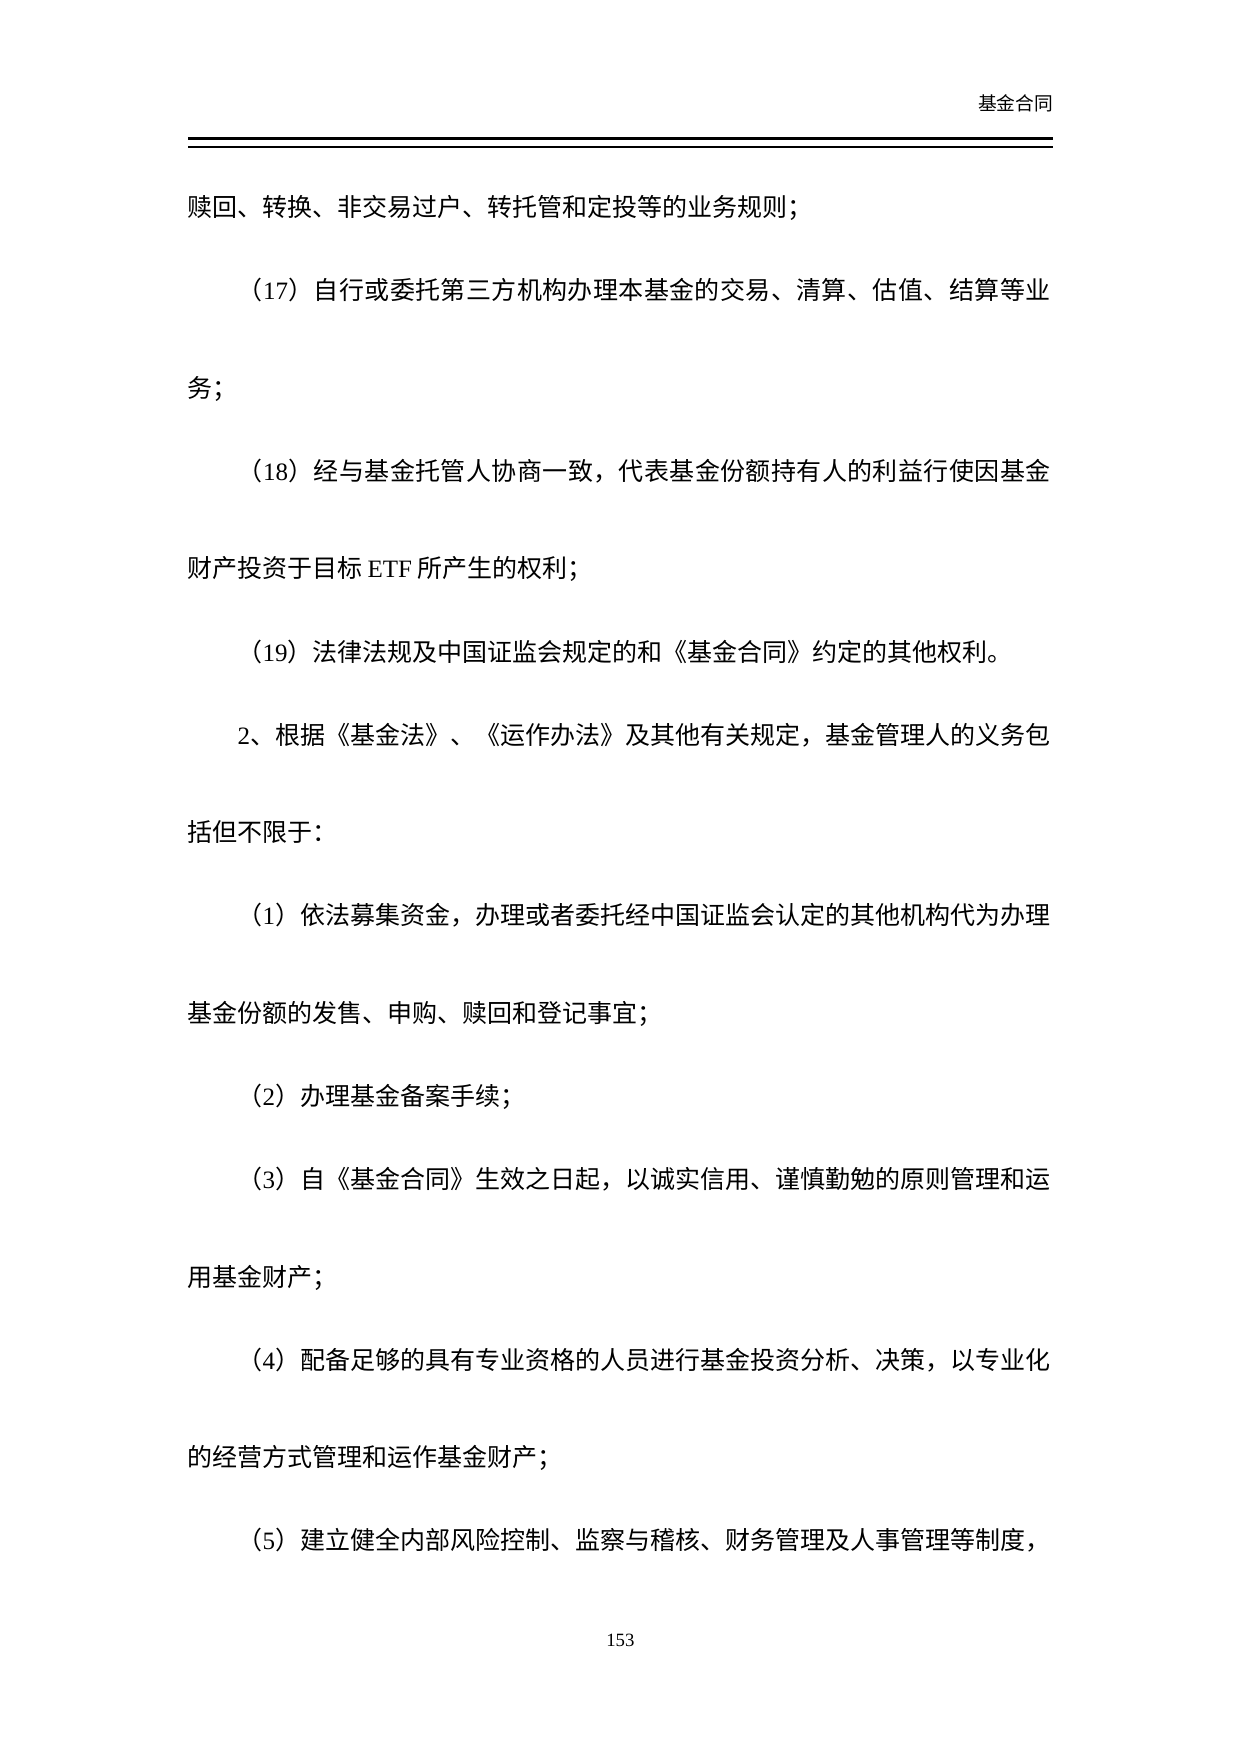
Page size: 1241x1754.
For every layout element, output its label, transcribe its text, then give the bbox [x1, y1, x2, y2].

text （19）法律法规及中国证监会规定的和《基金合同》约定的其他权利。 [187, 618, 1053, 683]
text （18）经与基金托管人协商一致，代表基金份额持有人的利益行使因基金财产投资于目标ETF所产生的权利； [187, 437, 1053, 599]
text （1）依法募集资金，办理或者委托经中国证监会认定的其他机构代为办理基金份额的发售、申购、赎回和登记事宜； [187, 881, 1053, 1044]
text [187, 173, 1053, 238]
text （4）配备足够的具有专业资格的人员进行基金投资分析、决策，以专业化的经营方式管理和运作基金财产； [187, 1326, 1053, 1488]
text 2、根据《基金法》、《运作办法》及其他有关规定，基金管理人的义务包括但不限于： [187, 701, 1053, 863]
text （2）办理基金备案手续； [187, 1062, 1053, 1127]
text （3）自《基金合同》生效之日起，以诚实信用、谨慎勤勉的原则管理和运用基金财产； [187, 1145, 1053, 1308]
text （17）自行或委托第三方机构办理本基金的交易、清算、估值、结算等业务； [187, 256, 1053, 419]
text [187, 1506, 1053, 1571]
